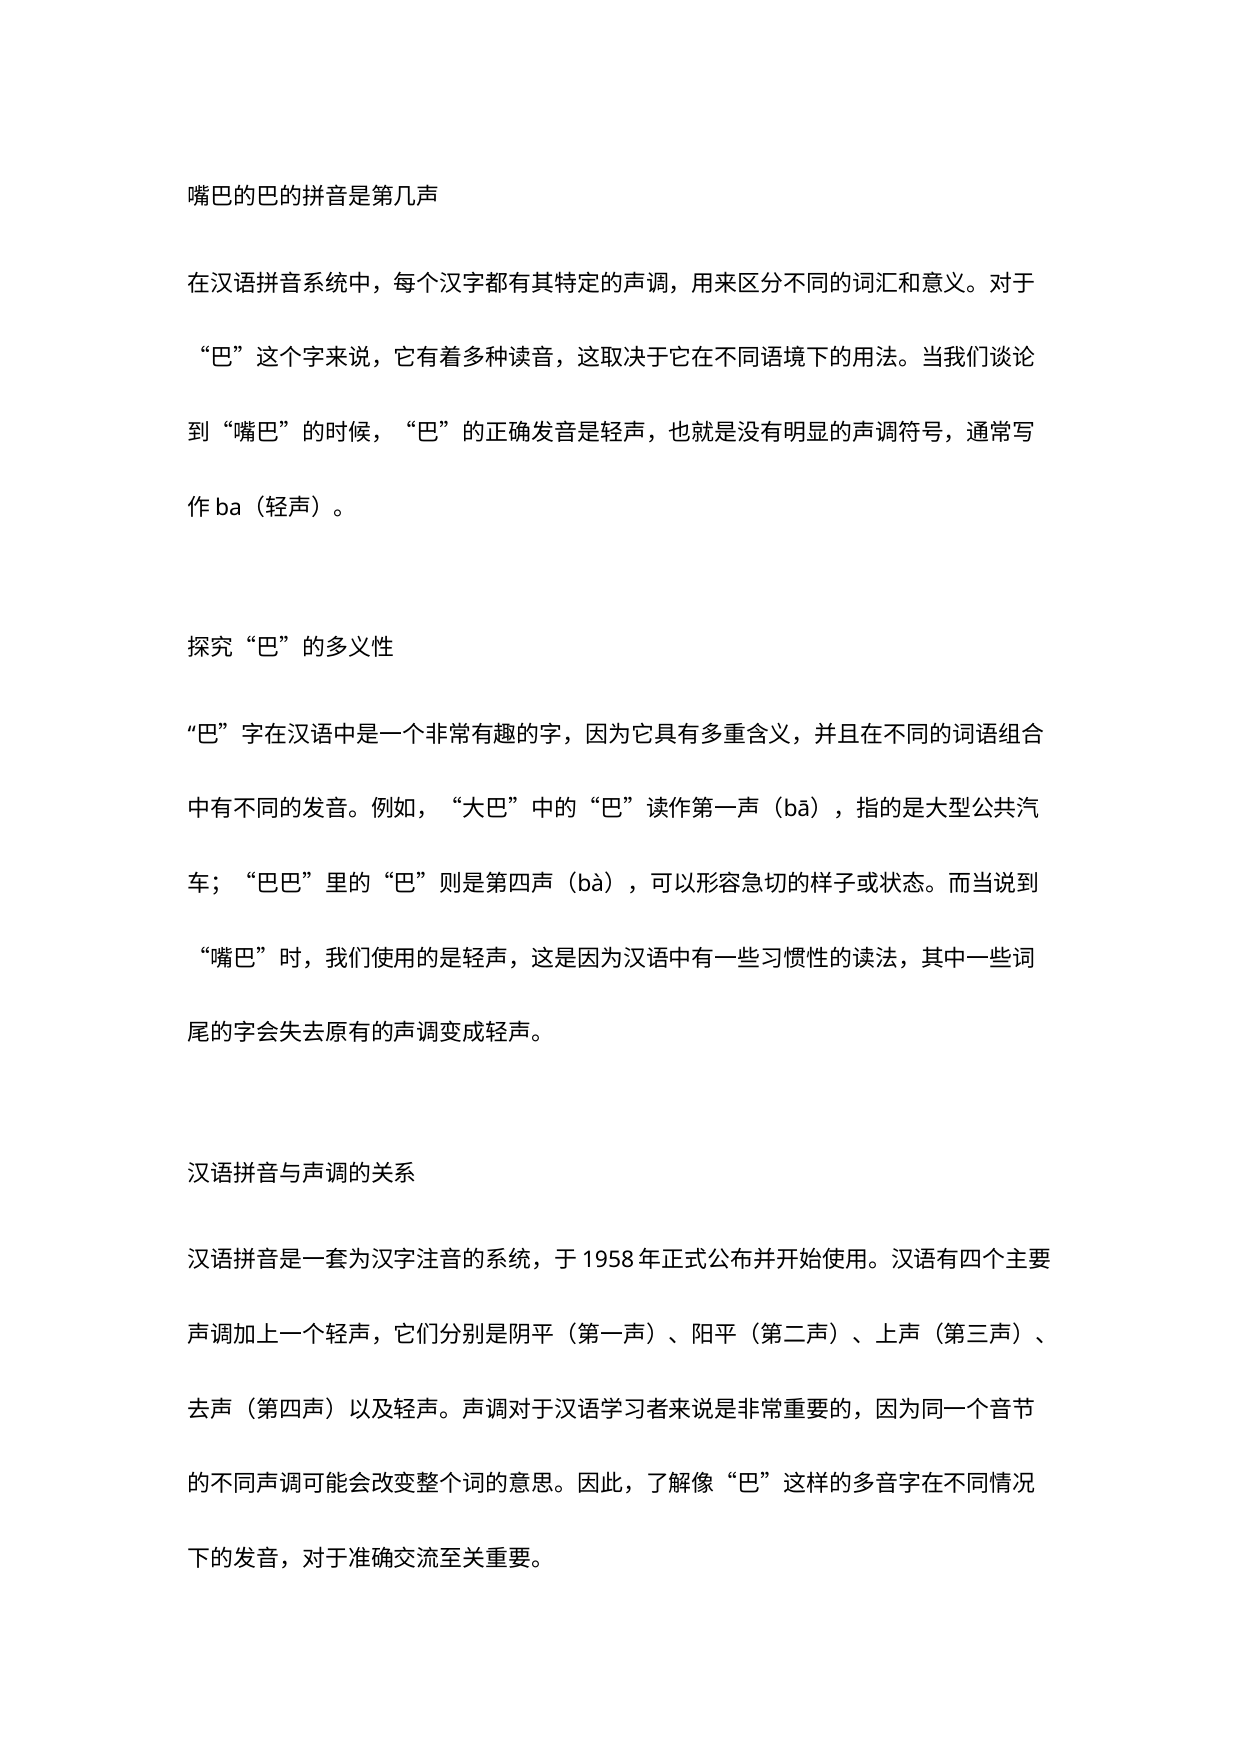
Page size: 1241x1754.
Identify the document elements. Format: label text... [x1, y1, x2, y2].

text 在汉语拼音系统中，每个汉字都有其特定的声调，用来区分不同的词汇和意义。对于“巴”这个字来说，它有着多种读音，这取决于它在不同语境下的用法。当我们谈论到“嘴巴”的时候，“巴”的正确发音是轻声，也就是没有明显的声调符号，通常写作ba（轻声）。 [187, 248, 1053, 538]
text 汉语拼音是一套为汉字注音的系统，于1958年正式公布并开始使用。汉语有四个主要声调加上一个轻声，它们分别是阴平（第一声）、阳平（第二声）、上声（第三声）、去声（第四声）以及轻声。声调对于汉语学习者来说是非常重要的，因为同一个音节的不同声调可能会改变整个词的意思。因此，了解像“巴”这样的多音字在不同情况下的发音，对于准确交流至关重要。 [187, 1225, 1053, 1589]
text “巴”字在汉语中是一个非常有趣的字，因为它具有多重含义，并且在不同的词语组合中有不同的发音。例如，“大巴”中的“巴”读作第一声（bā），指的是大型公共汽车；“巴巴”里的“巴”则是第四声（bà），可以形容急切的样子或状态。而当说到“嘴巴”时，我们使用的是轻声，这是因为汉语中有一些习惯性的读法，其中一些词尾的字会失去原有的声调变成轻声。 [187, 700, 1053, 1063]
text 探究“巴”的多义性 [187, 613, 1053, 678]
text 嘴巴的巴的拼音是第几声 [187, 162, 1053, 227]
text 汉语拼音与声调的关系 [187, 1139, 1053, 1204]
